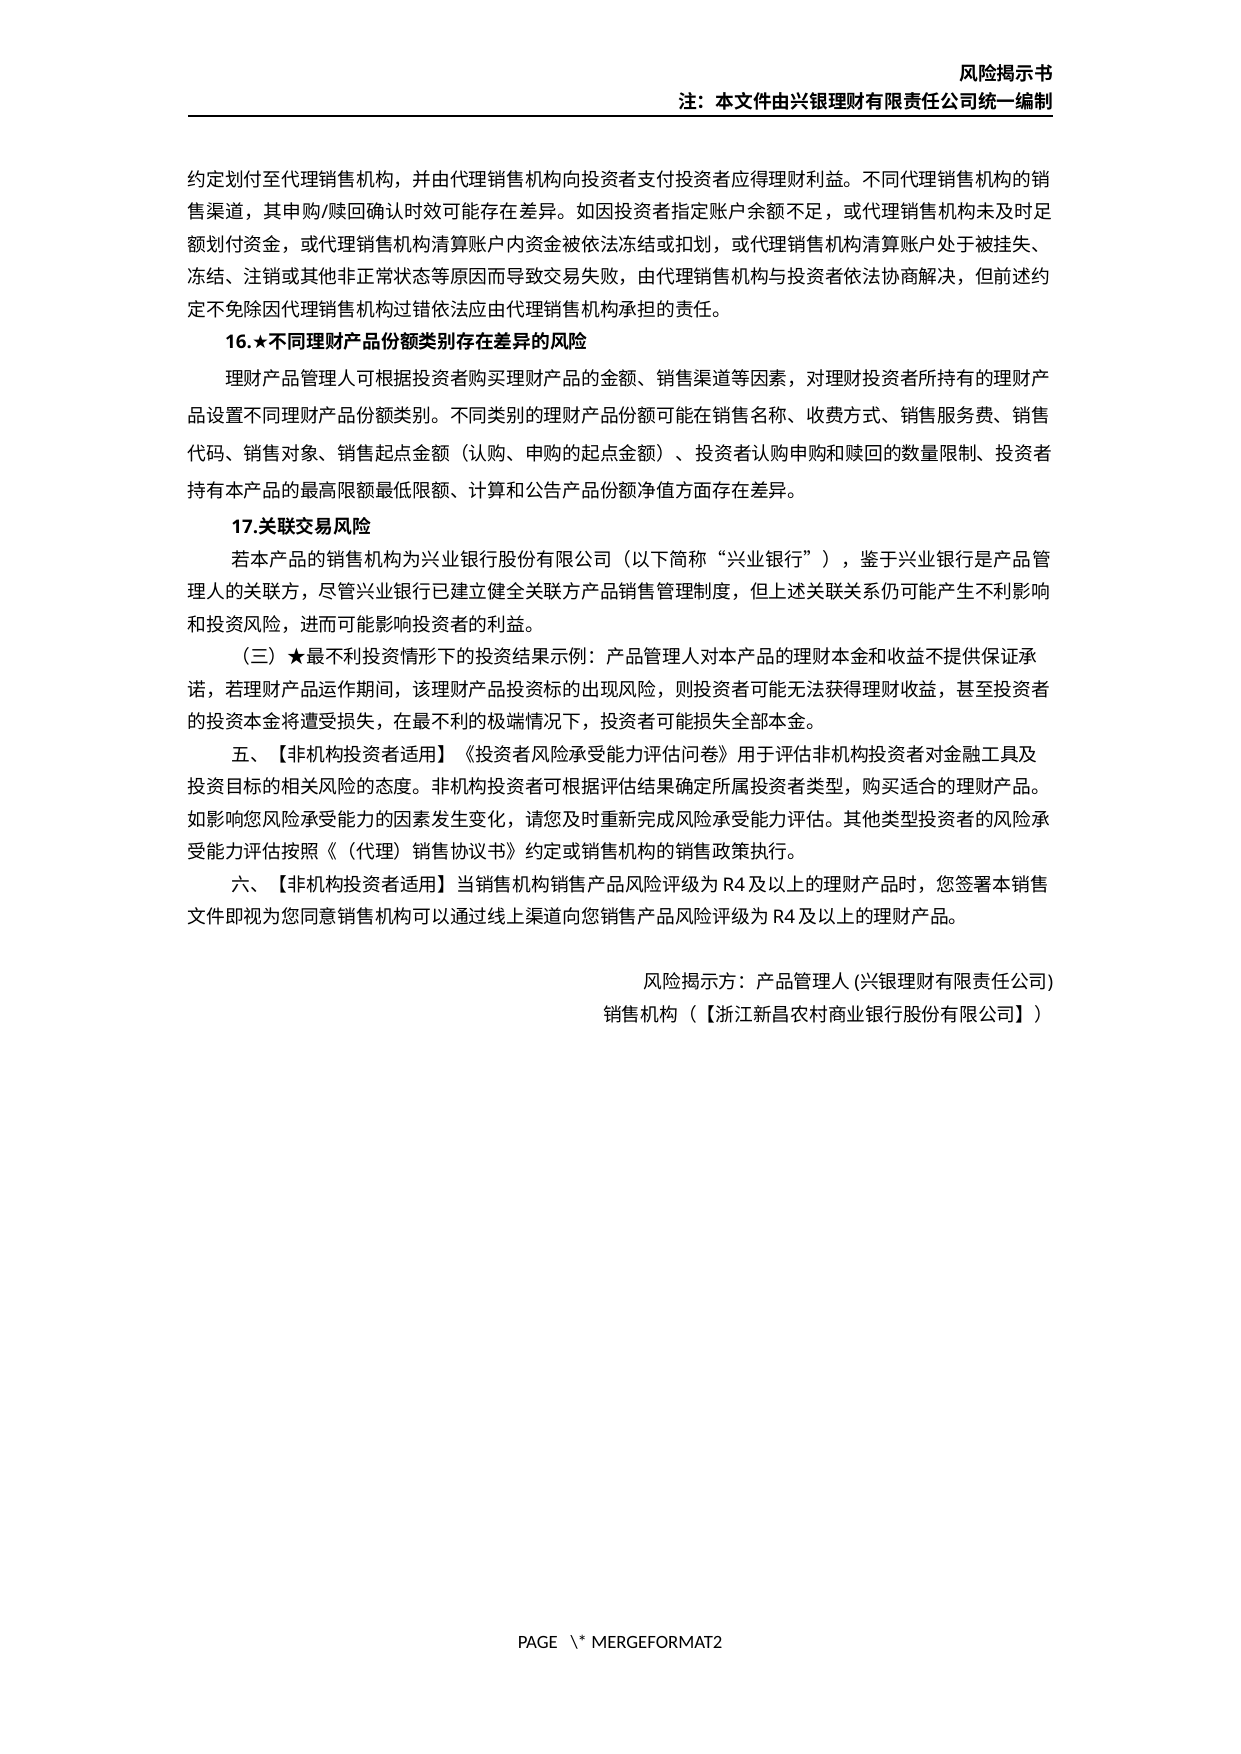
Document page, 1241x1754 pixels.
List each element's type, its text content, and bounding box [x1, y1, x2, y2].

text 风险揭示方：产品管理人 (兴银理财有限责任公司) [244, 964, 1053, 997]
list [187, 162, 1053, 324]
text 理财产品管理人可根据投资者购买理财产品的金额、销售渠道等因素，对理财投资者所持有的理财产品设置不同理财产品份额类别。不同类别的理财产品份额可能在销售名称、收费方式、销售服务费、销售代码、销售对象、销售起点金额（认购、申购的起点金额）、投资者认购申购和赎回的数量限制、投资者持有本产品的最高限额最低限额、计算和公告产品份额净值方面存在差异。 [187, 361, 1053, 505]
text 16.★不同理财产品份额类别存在差异的风险 [187, 324, 1053, 357]
list 若本产品的销售机构为兴业银行股份有限公司（以下简称“兴业银行”），鉴于兴业银行是产品管理人的关联方，尽管兴业银行已建立健全关联方产品销售管理制度，但上述关联关系仍可能产生不利影响和投资风险，进而可能影响投资者的利益。 [187, 542, 1053, 639]
text 六、【非机构投资者适用】当销售机构销售产品风险评级为R4及以上的理财产品时，您签署本销售文件即视为您同意销售机构可以通过线上渠道向您销售产品风险评级为R4及以上的理财产品。 [187, 867, 1053, 932]
text 销售机构（【浙江新昌农村商业银行股份有限公司】） [244, 997, 1053, 1029]
text 五、【非机构投资者适用】《投资者风险承受能力评估问卷》用于评估非机构投资者对金融工具及投资目标的相关风险的态度。非机构投资者可根据评估结果确定所属投资者类型，购买适合的理财产品。如影响您风险承受能力的因素发生变化，请您及时重新完成风险承受能力评估。其他类型投资者的风险承受能力评估按照《（代理）销售协议书》约定或销售机构的销售政策执行。 [187, 737, 1053, 867]
text （三）★最不利投资情形下的投资结果示例：产品管理人对本产品的理财本金和收益不提供保证承诺，若理财产品运作期间，该理财产品投资标的出现风险，则投资者可能无法获得理财收益，甚至投资者的投资本金将遭受损失，在最不利的极端情况下，投资者可能损失全部本金。 [187, 639, 1053, 737]
list 17.关联交易风险 [187, 509, 1053, 542]
